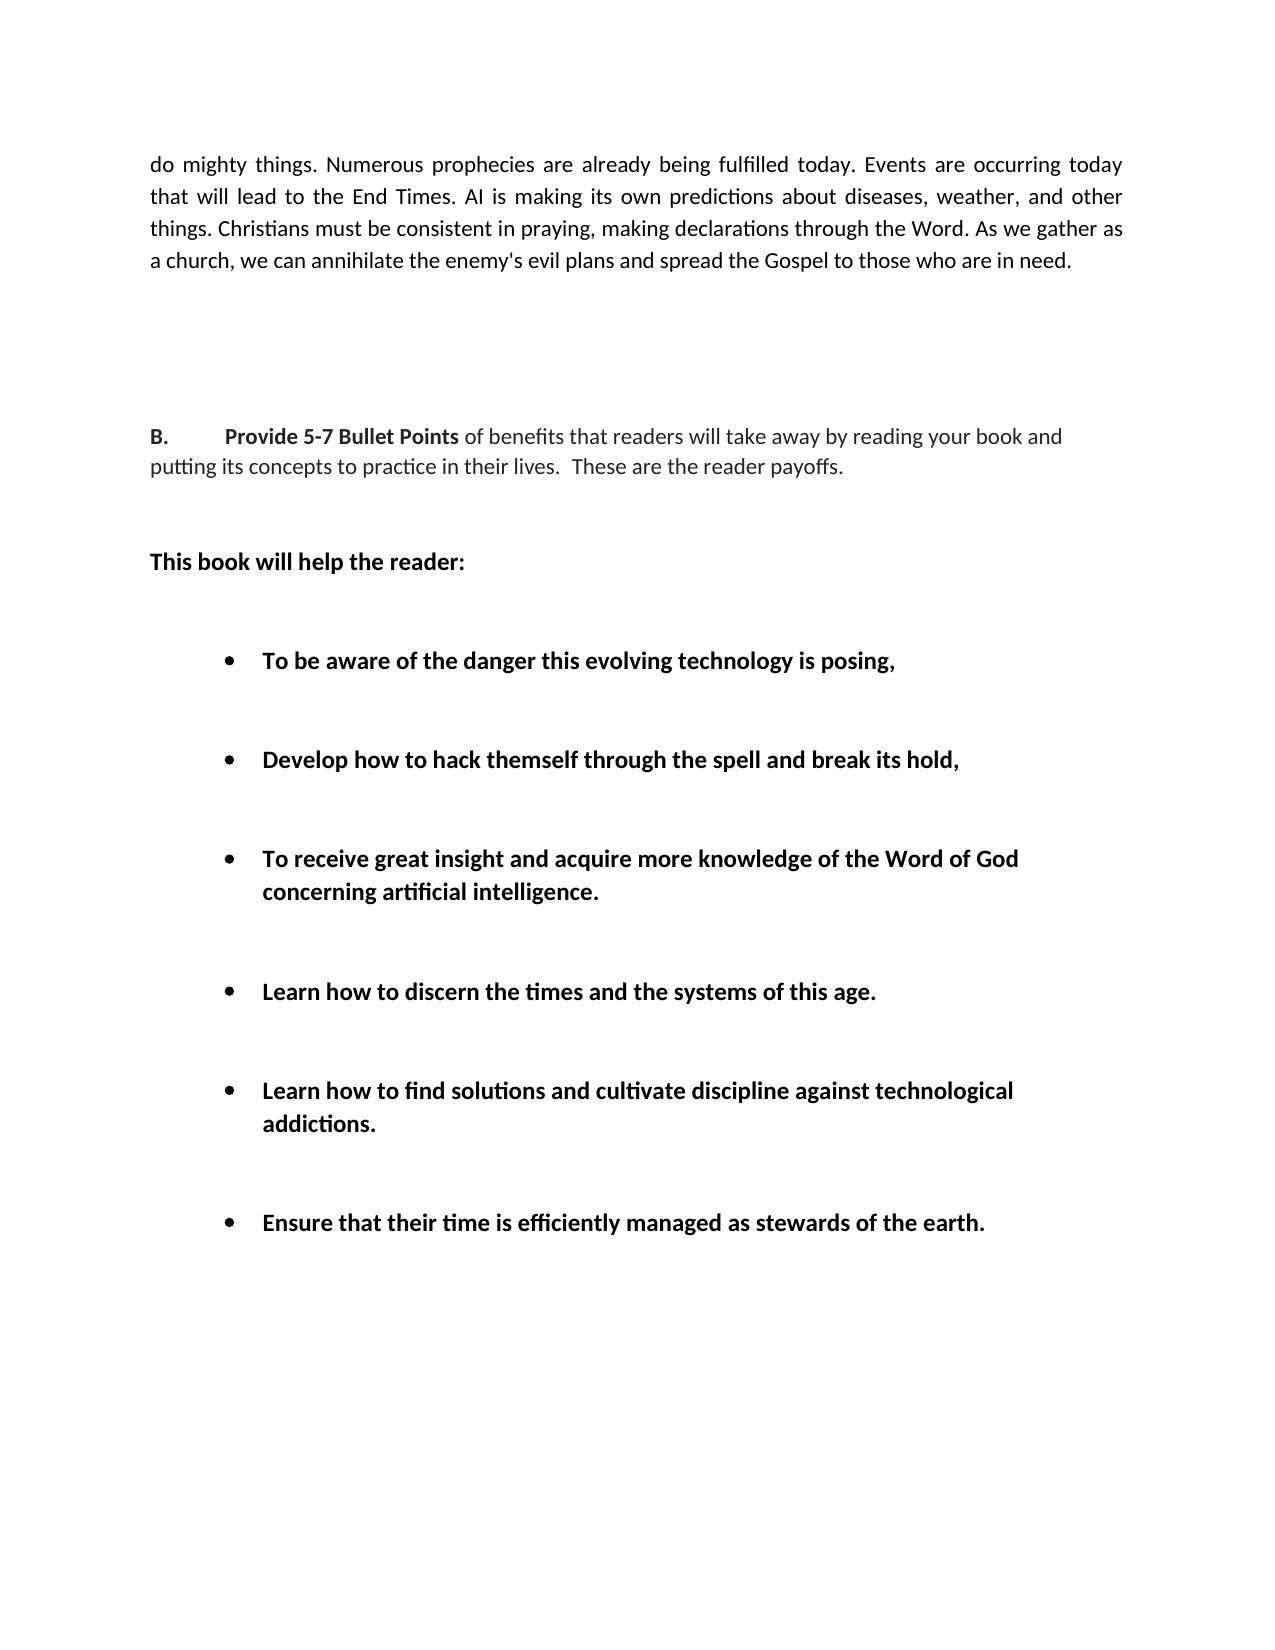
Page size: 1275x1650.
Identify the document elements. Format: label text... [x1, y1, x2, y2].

text B. Provide 5-7 Bullet Points of benefits that readers will take away by reading your book and putting its concepts to practice in their lives. These are the reader payoffs. [150, 422, 1125, 480]
list Ensure that their time is efficiently managed as stewards of the earth. [225, 1207, 1125, 1237]
text This book will help the reader: [150, 546, 1125, 577]
list To be aware of the danger this evolving technology is posing, [225, 645, 1125, 676]
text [150, 150, 1125, 274]
list Learn how to find solutions and cultivate discipline against technological addictions. [225, 1075, 1125, 1138]
list Develop how to hack themself through the spell and break its hold, [225, 744, 1125, 775]
list Learn how to discern the times and the systems of this age. [225, 976, 1125, 1006]
list To receive great insight and acquire more knowledge of the Word of God concerning artificial intelligence. [225, 843, 1125, 907]
